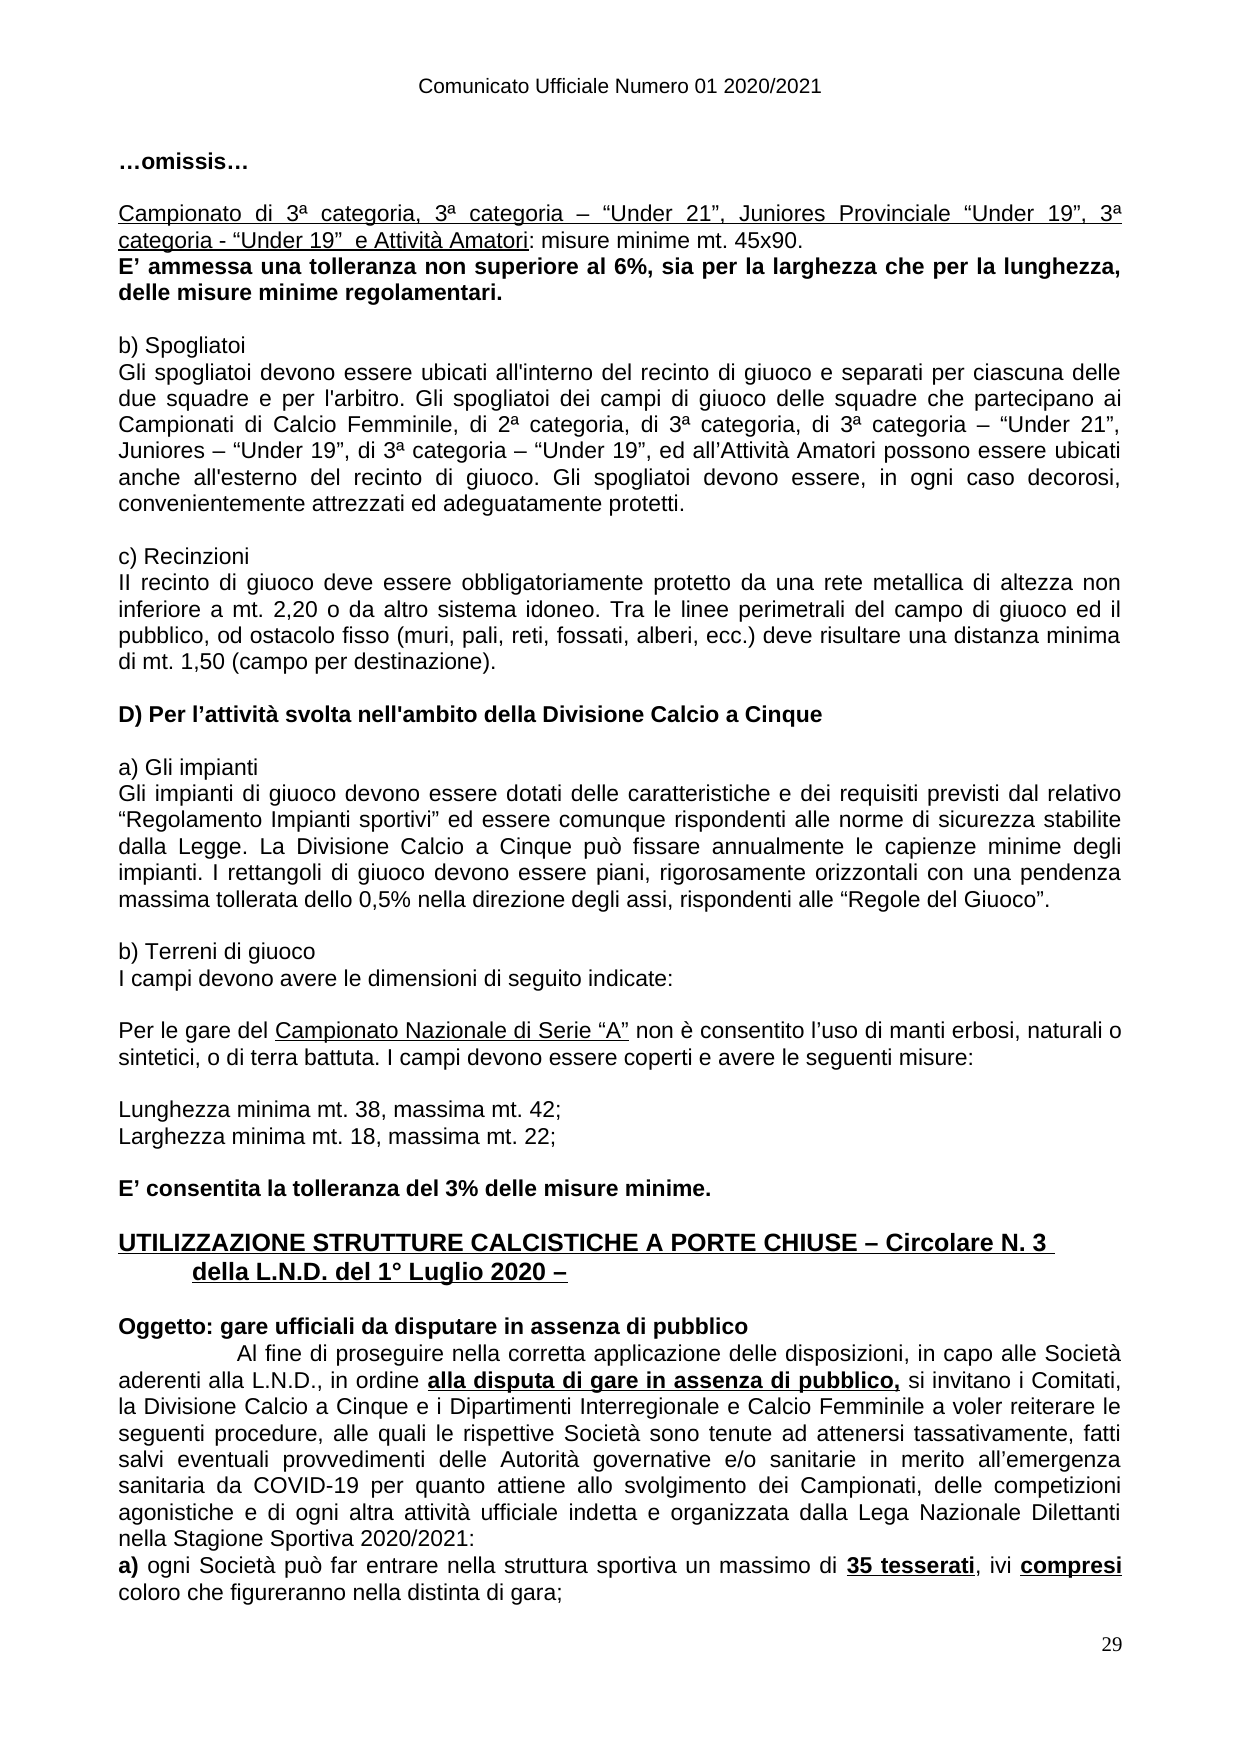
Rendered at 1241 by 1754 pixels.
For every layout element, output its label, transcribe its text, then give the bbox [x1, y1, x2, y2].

text b) Spogliatoi [118, 332, 1122, 358]
text a) Gli impianti [118, 754, 1122, 780]
text D) Per l’attività svolta nell'ambito della Divisione Calcio a Cinque [118, 701, 1122, 727]
text Larghezza minima mt. 18, massima mt. 22; [118, 1123, 1122, 1149]
text Per le gare del Campionato Nazionale di Serie “A” non è consentito l’uso di manti erbosi, naturali o sintetici, o di terra battuta. I campi devono essere coperti e avere le seguenti misure: [118, 1017, 1122, 1070]
text UTILIZZAZIONE STRUTTURE CALCISTICHE A PORTE CHIUSE – Circolare N. 3 della L.N.D. del 1° Luglio 2020 – [118, 1228, 1122, 1286]
text Lunghezza minima mt. 38, massima mt. 42; [118, 1096, 1122, 1123]
text Oggetto: gare ufficiali da disputare in assenza di pubblico [118, 1313, 1122, 1339]
text Campionato di 3ª categoria, 3ª categoria – “Under , Juniores Provinciale “Under , 3ª categoria - “Under e Attività Amatori: misure minime mt. 45x90. [118, 200, 1122, 223]
text I campi devono avere le dimensioni di seguito indicate: [118, 964, 1122, 991]
text c) Recinzioni [118, 543, 1122, 569]
text Al fine di proseguire nella corretta applicazione delle disposizioni, in capo alle Società aderenti alla L.N.D., in ordine alla disputa di gare in assenza di pubblico, si invitano i Comitati, a Cinque e i Dipartimenti Interregionale e Calcio Femminile a voler reiterare le seguenti procedure, alle quali le rispettive Società sono tenute ad attenersi tassativamente, fatti salvi eventuali provvedimenti delle Autorità governative e/o sanitarie in merito all’emergenza sanitaria da COVID-19 per quanto attiene allo svolgimento dei Campionati, delle competizioni agonistiche e di ogni altra attività ufficiale indetta e organizzata dalla Lega Nazionale Dilettanti nella Stagione Sportiva 2020/2021: [118, 1340, 1122, 1551]
text …omissis… [118, 148, 1122, 174]
text E’ ammessa una tolleranza non superiore al 6%, sia per la larghezza che per la lunghezza, delle misure minime regolamentari. [118, 253, 1122, 306]
text E’ consentita la tolleranza del 3% delle misure minime. [118, 1175, 1122, 1202]
text a) ogni Società può far entrare nella struttura sportiva un massimo di 35 tesserati, ivi compresi coloro che figureranno nella distinta di gara; [118, 1552, 1122, 1605]
text Campionato di 3ª categoria, 3ª categoria – “Under , Juniores Provinciale “Under , 3ª categoria - “Under e Attività Amatori: misure minime mt. 45x90. [118, 224, 1122, 253]
text Gli impianti di giuoco devono essere dotati delle caratteristiche e dei requisiti previsti dal relativo “Regolamento Impianti sportivi” ed essere comunque rispondenti alle norme di sicurezza stabilite dalla Legge. a Cinque può fissare annualmente le capienze minime degli impianti. I rettangoli di giuoco devono essere piani, rigorosamente orizzontali con una pendenza massima tollerata dello 0,5% nella direzione degli assi, rispondenti alle “Regole del Giuoco”. [118, 780, 1122, 912]
text b) Terreni di giuoco [118, 938, 1122, 964]
text Gli spogliatoi devono essere ubicati all'interno del recinto di giuoco e separati per ciascuna delle due squadre e per l'arbitro. Gli spogliatoi dei campi di giuoco delle squadre che partecipano ai Campionati di Calcio Femminile, di 2ª categoria, di 3ª categoria, di 3ª categoria – “Under , Juniores – “Under , di 3ª categoria – “Under , ed all’Attività Amatori possono essere ubicati anche all'esterno del recinto di giuoco. Gli spogliatoi devono essere, in ogni caso decorosi, convenientemente attrezzati ed adeguatamente protetti. [118, 358, 1122, 517]
text II recinto di giuoco deve essere obbligatoriamente protetto da una rete metallica di altezza non inferiore a mt. 2,20 o da altro sistema idoneo. Tra le linee perimetrali del campo di giuoco ed il pubblico, od ostacolo fisso (muri, pali, reti, fossati, alberi, ecc.) deve risultare una distanza minima di mt. 1,50 (campo per destinazione). [118, 569, 1122, 675]
